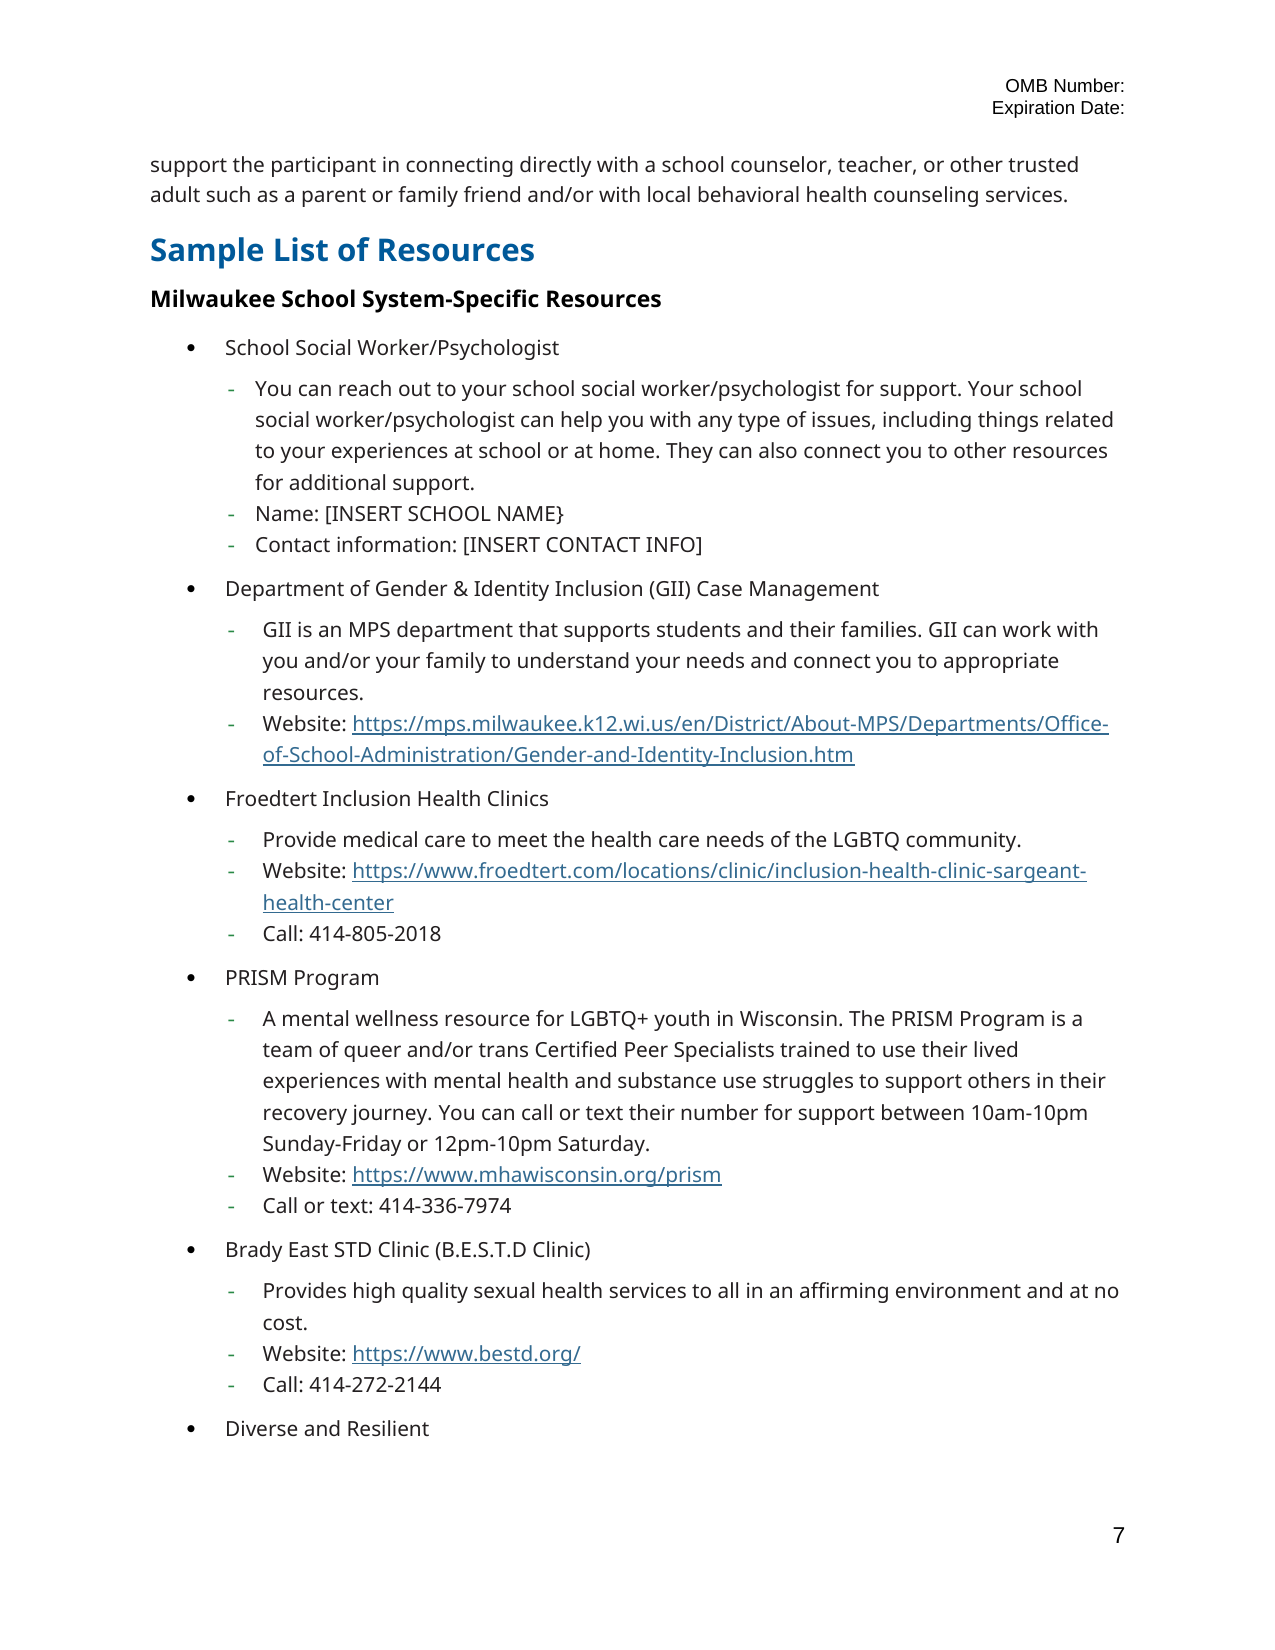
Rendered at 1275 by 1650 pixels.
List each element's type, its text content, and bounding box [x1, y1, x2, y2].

list PRISM Program [187, 963, 1125, 991]
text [150, 150, 1125, 209]
text Website: https://www.froedtert.com/locations/clinic/inclusion-health-clinic-sargeant-health-center [225, 856, 1125, 916]
text You can reach out to your school social worker/psychologist for support. Your school social worker/psychologist can help you with any type of issues, including things related to your experiences at school or at home. They can also connect you to other resources for additional support. [225, 374, 1125, 496]
subtitle Sample List of Resources [150, 228, 1125, 271]
text Name: [INSERT SCHOOL NAME} [225, 499, 1125, 528]
text Provide medical care to meet the health care needs of the LGBTQ community. [225, 825, 1125, 854]
text Call or text: 414-336-7974 [225, 1192, 1125, 1220]
text Call: 414-805-2018 [225, 919, 1125, 948]
text Provides high quality sexual health services to all in an affirming environment and at no cost. [225, 1276, 1125, 1336]
subtitle Milwaukee School System-Specific Resources [150, 283, 1125, 314]
list Brady East STD Clinic (B.E.S.T.D Clinic) [187, 1235, 1125, 1264]
list Diverse and Resilient [187, 1414, 1125, 1443]
text Website: https://www.bestd.org/ [225, 1339, 1125, 1367]
text GII is an MPS department that supports students and their families. GII can work with you and/or your family to understand your needs and connect you to appropriate resources. [225, 615, 1125, 706]
text Call: 414-272-2144 [225, 1370, 1125, 1399]
text A mental wellness resource for LGBTQ+ youth in Wisconsin. The PRISM Program is a team of queer and/or trans Certified Peer Specialists trained to use their lived experiences with mental health and substance use struggles to support others in their recovery journey. You can call or text their number for support between 10am-10pm Sunday-Friday or 12pm-10pm Saturday. [225, 1004, 1125, 1157]
text Website: https://www.mhawisconsin.org/prism [225, 1160, 1125, 1189]
list Department of Gender & Identity Inclusion (GII) Case Management [187, 574, 1125, 603]
list School Social Worker/Psychologist [187, 333, 1125, 361]
text Contact information: [INSERT CONTACT INFO] [225, 530, 1125, 559]
list Froedtert Inclusion Health Clinics [187, 784, 1125, 813]
text Website: https://mps.milwaukee.k12.wi.us/en/District/About-MPS/Departments/Office-of-School-Administration/Gender-and-Identity-Inclusion.htm [225, 709, 1125, 769]
